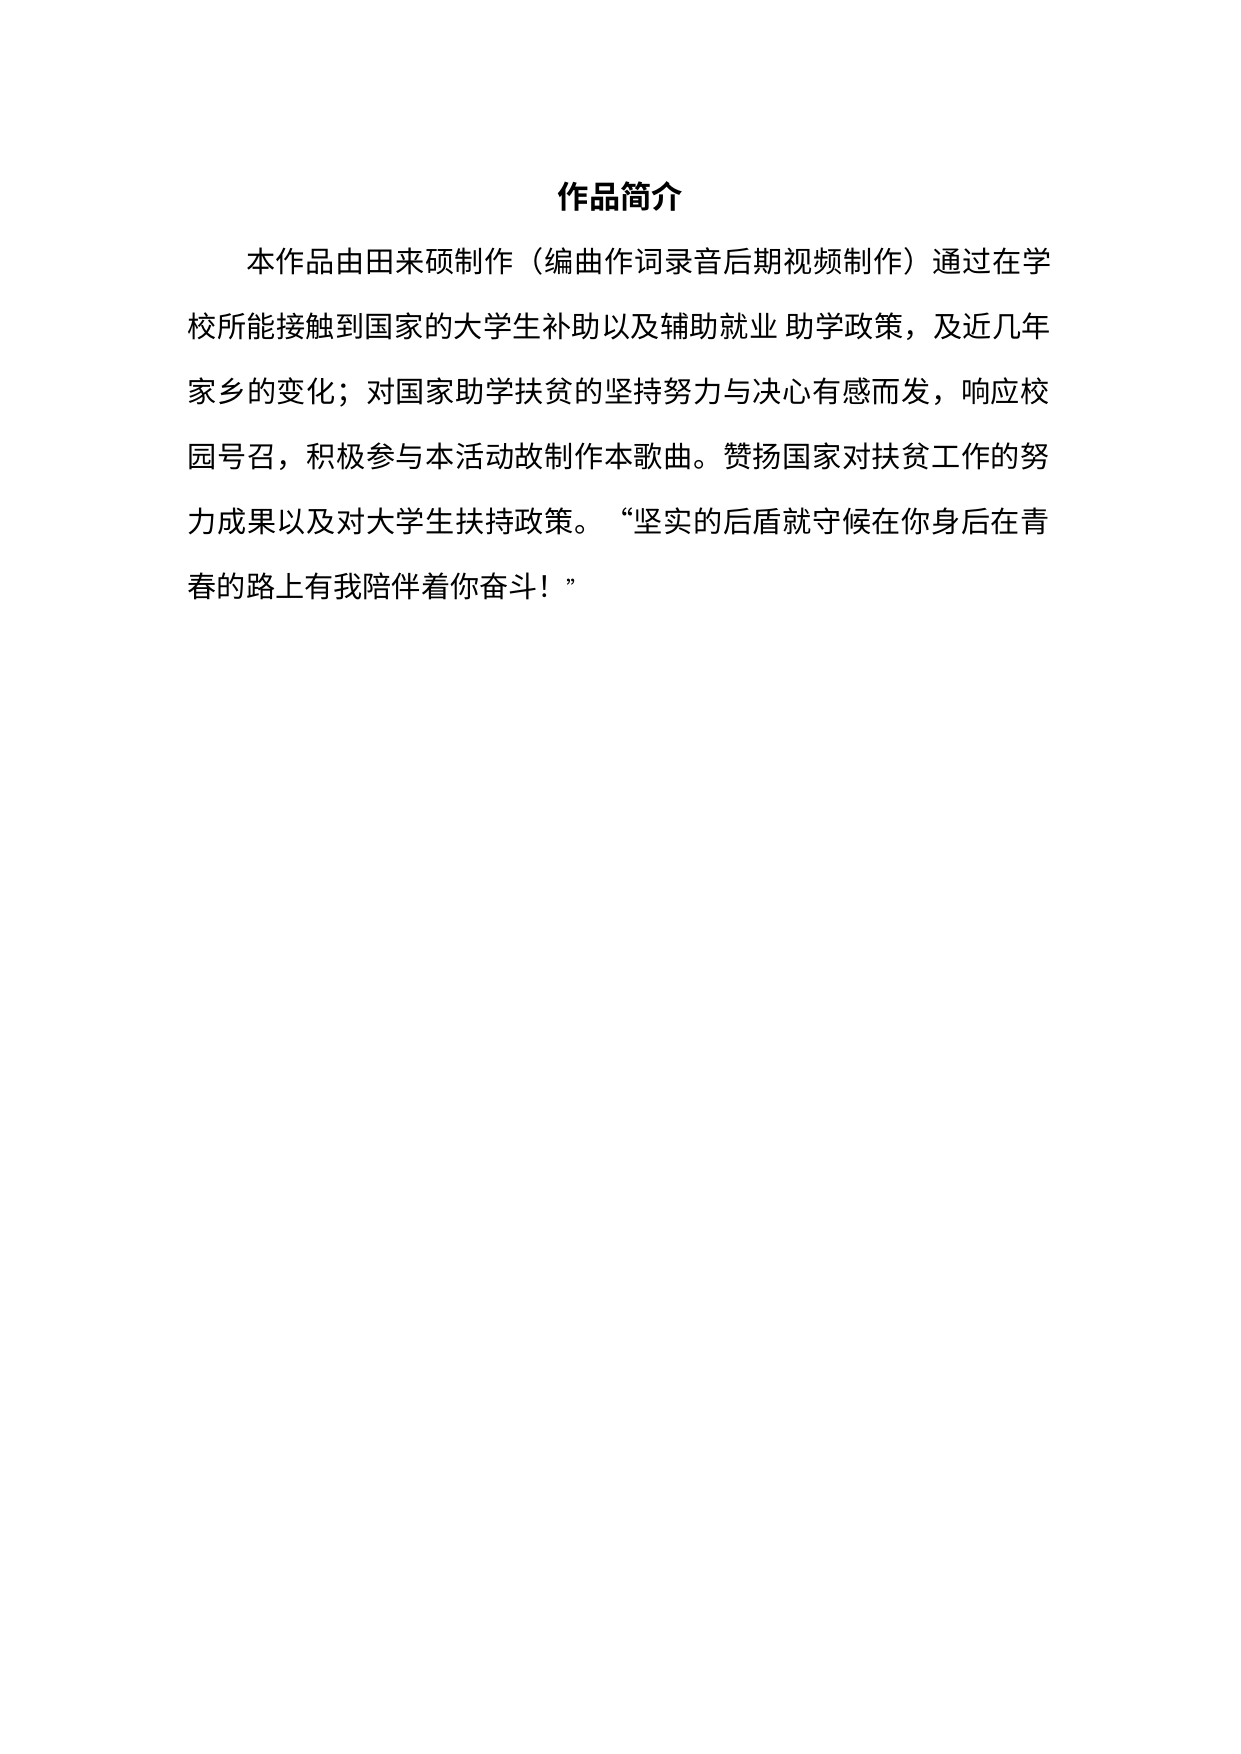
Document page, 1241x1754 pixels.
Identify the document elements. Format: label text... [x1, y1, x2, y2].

text 本作品由田来硕制作（编曲作词录音后期视频制作）通过在学校所能接触到国家的大学生补助以及辅助就业 助学政策，及近几年家乡的变化；对国家助学扶贫的坚持努力与决心有感而发，响应校园号召，积极参与本活动故制作本歌曲。赞扬国家对扶贫工作的努力成果以及对大学生扶持政策。“坚实的后盾就守候在你身后在青春的路上有我陪伴着你奋斗！” [187, 227, 1053, 617]
text 作品简介 [187, 162, 1053, 227]
